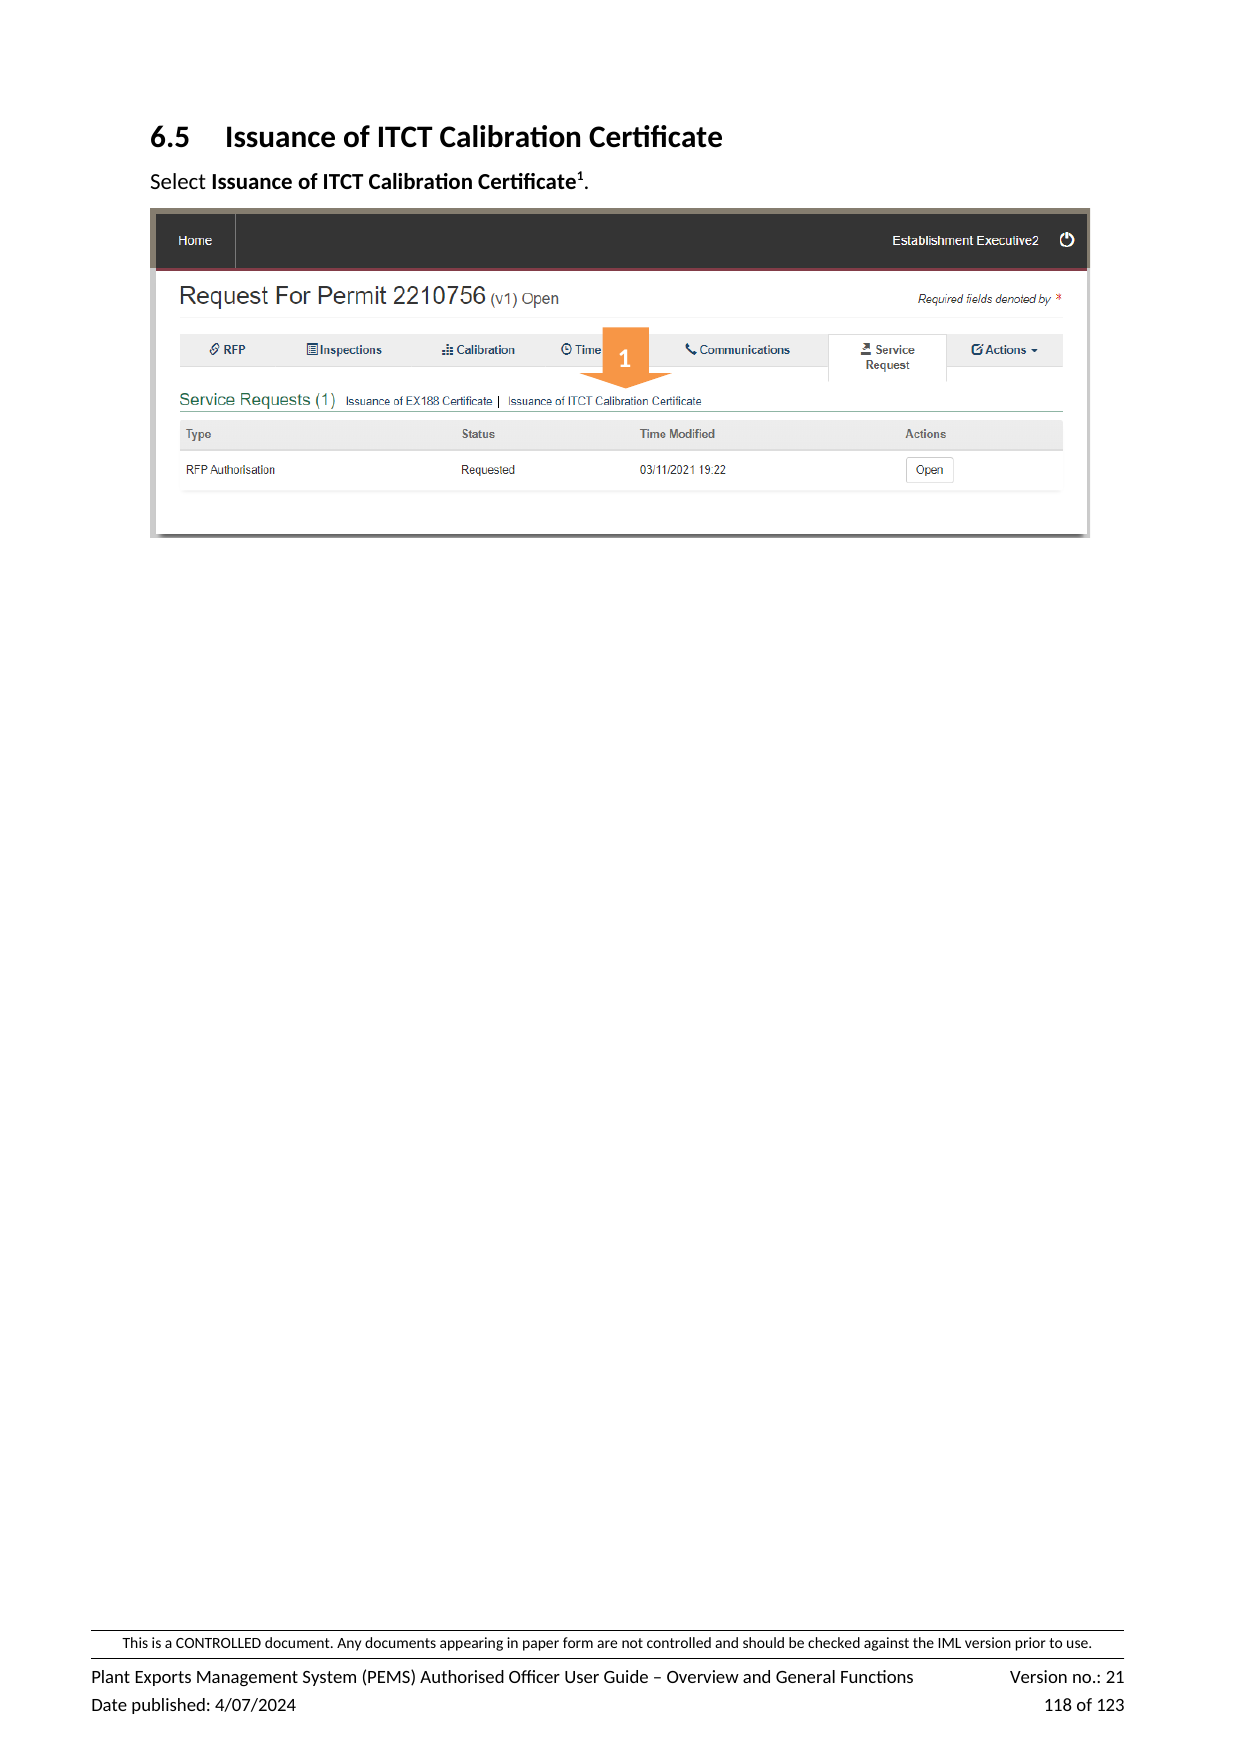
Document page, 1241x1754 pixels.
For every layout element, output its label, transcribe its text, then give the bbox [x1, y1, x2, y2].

text Select Issuance of ITCT Calibration Certificate1. [150, 167, 1090, 196]
subtitle 6.5 Issuance of ITCT Calibration Certificate [150, 117, 1090, 155]
picture [150, 208, 1091, 538]
